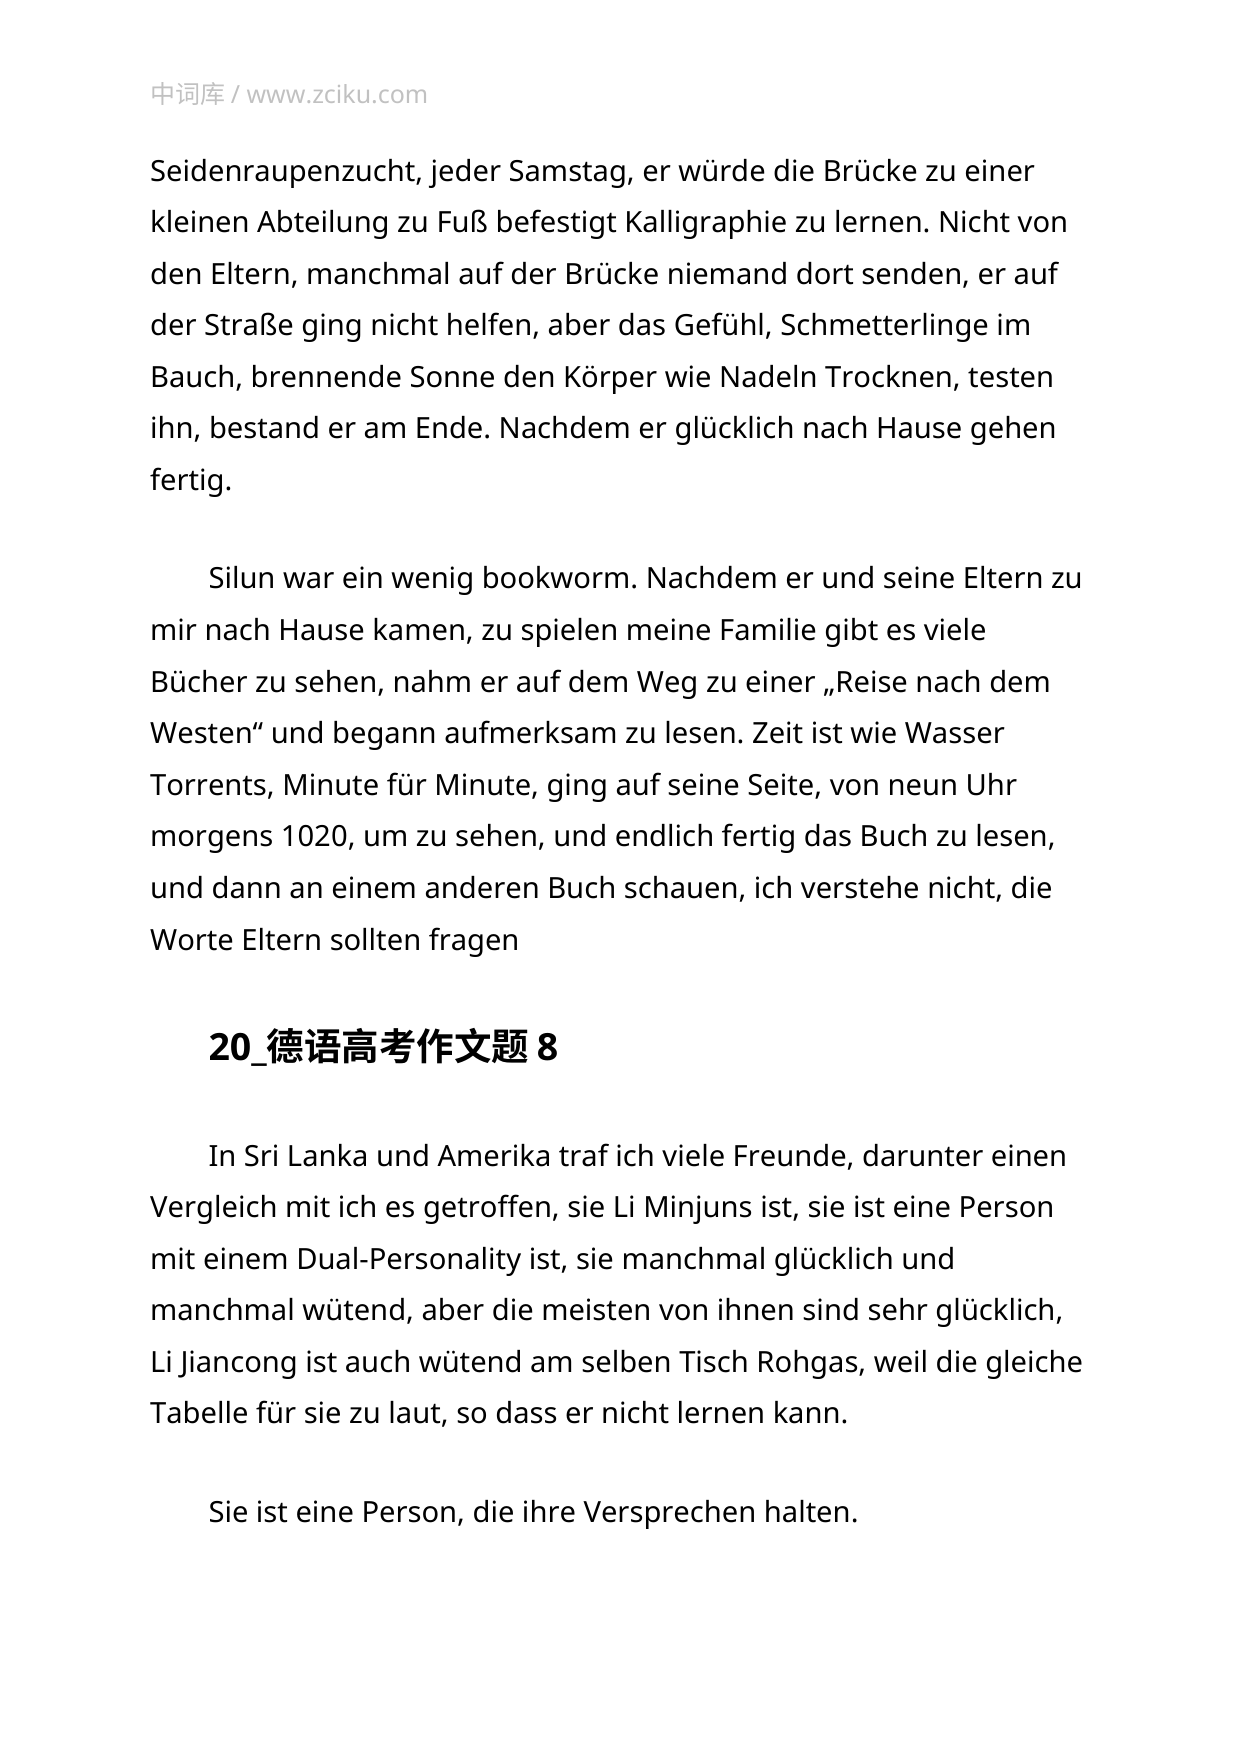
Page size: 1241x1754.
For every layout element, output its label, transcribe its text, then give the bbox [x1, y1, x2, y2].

text 20_德语高考作文题8 [150, 1017, 1090, 1072]
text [150, 150, 1090, 499]
text Silun war ein wenig bookworm. Nachdem er und seine Eltern zu mir nach Hause kamen, zu spielen meine Familie gibt es viele Bücher zu sehen, nahm er auf dem Weg zu einer „Reise nach dem Westen“ und begann aufmerksam zu lesen. Zeit ist wie Wasser Torrents, Minute für Minute, ging auf seine Seite, von neun Uhr morgens 1020, um zu sehen, und endlich fertig das Buch zu lesen, und dann an einem anderen Buch schauen, ich verstehe nicht, die Worte Eltern sollten fragen [150, 558, 1090, 958]
text Sie ist eine Person, die ihre Versprechen halten. [150, 1491, 1090, 1531]
text In Sri Lanka und Amerika traf ich viele Freunde, darunter einen Vergleich mit ich es getroffen, sie Li Minjuns ist, sie ist eine Person mit einem Dual-Personality ist, sie manchmal glücklich und manchmal wütend, aber die meisten von ihnen sind sehr glücklich, Li Jiancong ist auch wütend am selben Tisch Rohgas, weil die gleiche Tabelle für sie zu laut, so dass er nicht lernen kann. [150, 1135, 1090, 1432]
